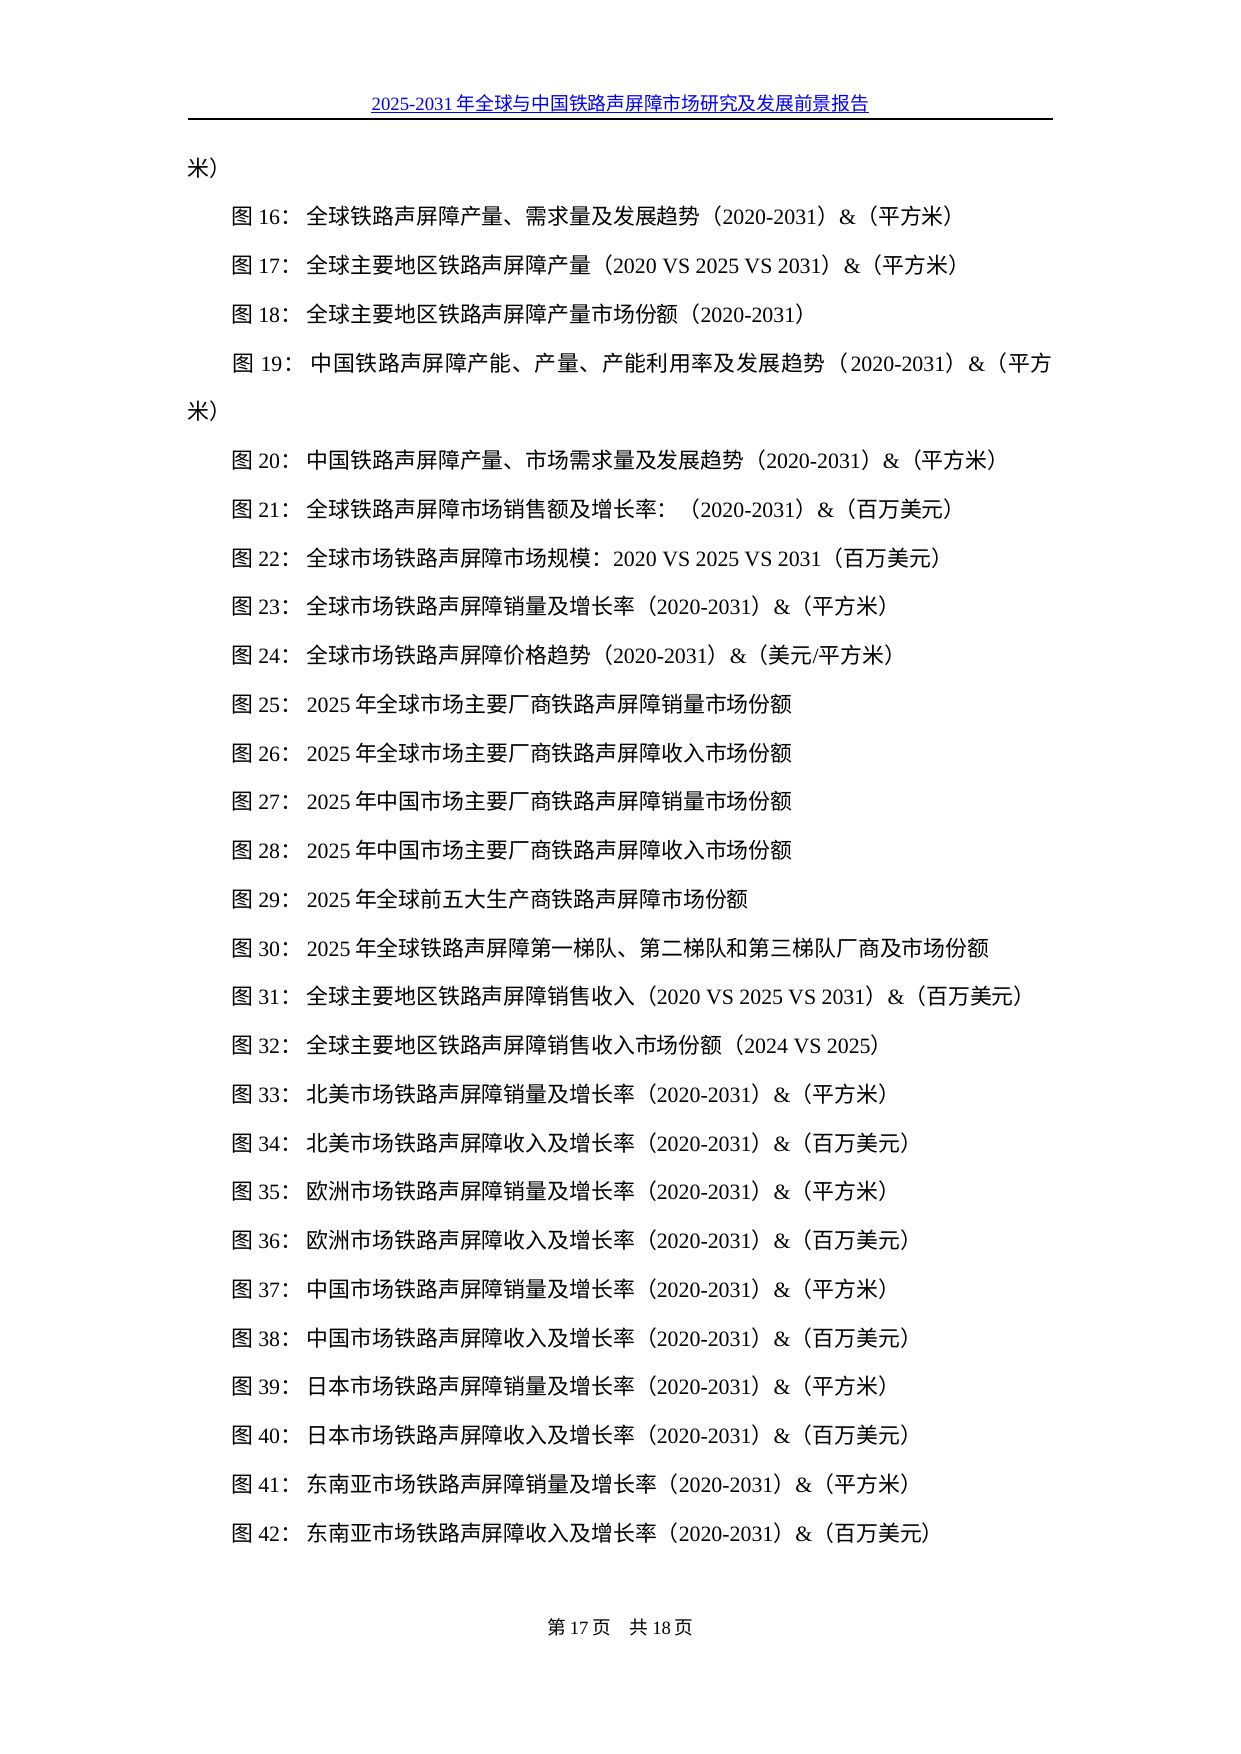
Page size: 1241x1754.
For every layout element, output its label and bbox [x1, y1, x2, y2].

text [187, 150, 1053, 1548]
